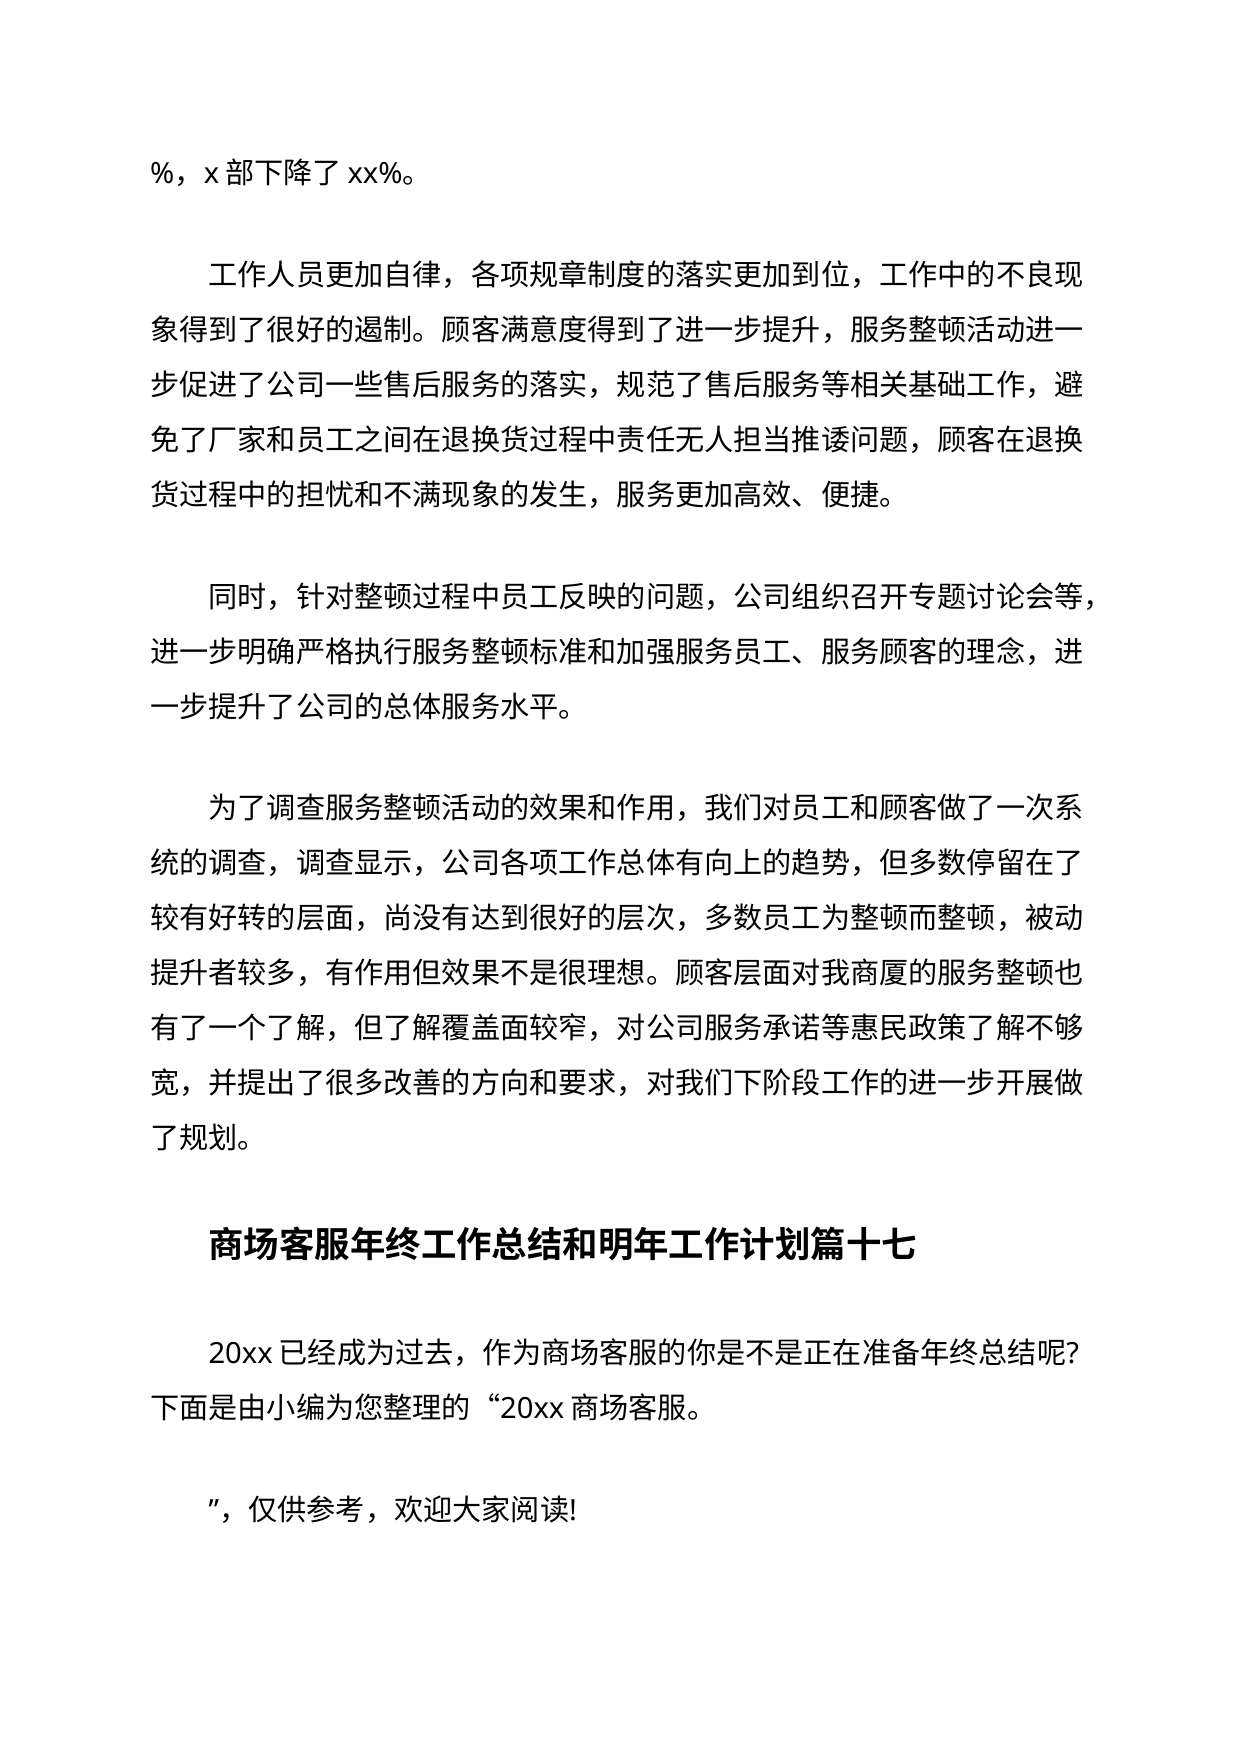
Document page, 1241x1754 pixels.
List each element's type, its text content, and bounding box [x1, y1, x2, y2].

text 工作人员更加自律，各项规章制度的落实更加到位，工作中的不良现象得到了很好的遏制。顾客满意度得到了进一步提升，服务整顿活动进一步促进了公司一些售后服务的落实，规范了售后服务等相关基础工作，避免了厂家和员工之间在退换货过程中责任无人担当推诿问题，顾客在退换货过程中的担忧和不满现象的发生，服务更加高效、便捷。 [150, 252, 1090, 514]
text 为了调查服务整顿活动的效果和作用，我们对员工和顾客做了一次系统的调查，调查显示，公司各项工作总体有向上的趋势，但多数停留在了较有好转的层面，尚没有达到很好的层次，多数员工为整顿而整顿，被动提升者较多，有作用但效果不是很理想。顾客层面对我商厦的服务整顿也有了一个了解，但了解覆盖面较窄，对公司服务承诺等惠民政策了解不够宽，并提出了很多改善的方向和要求，对我们下阶段工作的进一步开展做了规划。 [150, 785, 1090, 1157]
text 商场客服年终工作总结和明年工作计划篇十七 [150, 1216, 1090, 1267]
text ”，仅供参考，欢迎大家阅读! [150, 1486, 1090, 1529]
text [150, 150, 1090, 192]
text 同时，针对整顿过程中员工反映的问题，公司组织召开专题讨论会等，进一步明确严格执行服务整顿标准和加强服务员工、服务顾客的理念，进一步提升了公司的总体服务水平。 [150, 573, 1090, 725]
text 20xx已经成为过去，作为商场客服的你是不是正在准备年终总结呢?下面是由小编为您整理的“20xx商场客服。 [150, 1329, 1090, 1427]
